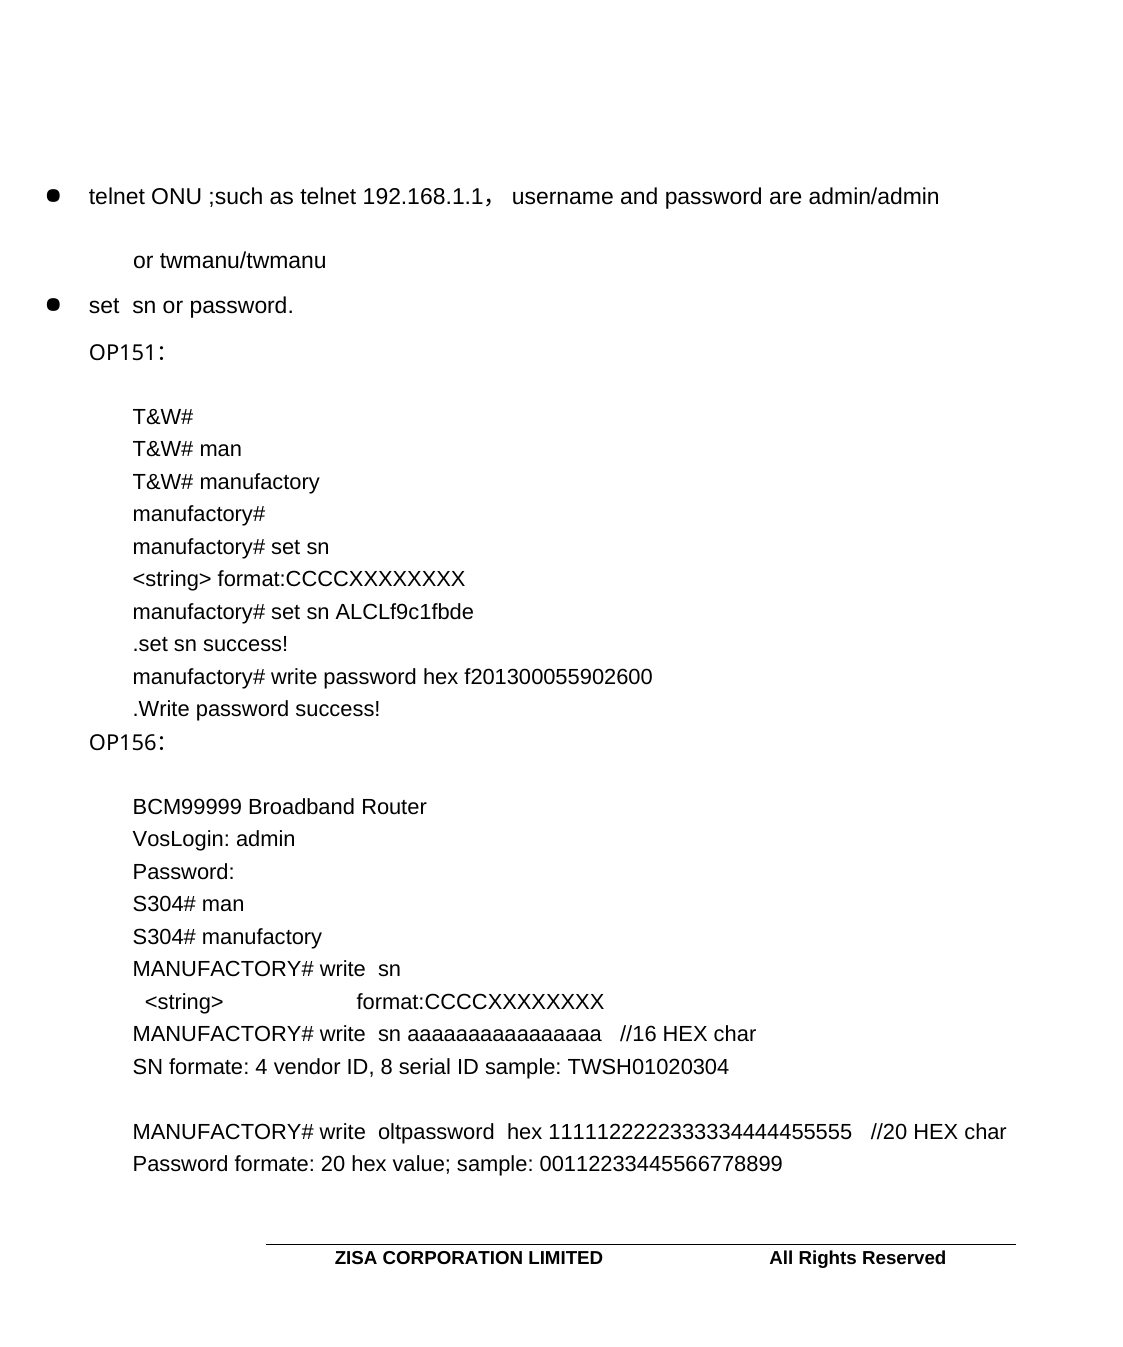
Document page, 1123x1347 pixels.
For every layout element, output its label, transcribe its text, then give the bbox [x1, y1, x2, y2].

list BCM99999 Broadband Router [89, 790, 1016, 822]
list S304# manufactory [89, 920, 1016, 952]
list MANUFACTORY# write sn aaaaaaaaaaaaaaaa //16 HEX char [89, 1017, 1016, 1050]
list manufactory# set sn ALCLf9c1fbde [89, 595, 1016, 627]
list MANUFACTORY# write oltpassword hex 1111122222333334444455555 //20 HEX char [89, 1115, 1016, 1147]
list <string> format:CCCCXXXXXXXX [89, 985, 1016, 1017]
list S304# man [89, 887, 1016, 920]
list manufactory# write password hex f201300055902600 [89, 660, 1016, 692]
list MANUFACTORY# write sn [89, 952, 1016, 985]
list manufactory# set sn [89, 530, 1016, 562]
list SN formate: 4 vendor ID, 8 serial ID sample: TWSH01020304 [89, 1050, 1016, 1082]
list <string> format:CCCCXXXXXXXX [89, 562, 1016, 595]
text OP151： [89, 335, 1016, 367]
list T&W# [89, 400, 1016, 432]
list Password: [89, 855, 1016, 887]
list .Write password success! [89, 692, 1016, 725]
text OP156： [89, 725, 1016, 757]
list T&W# man [89, 432, 1016, 465]
list or twmanu/twmanu [133, 244, 1059, 276]
list manufactory# [89, 497, 1016, 530]
list set sn or password. [44, 289, 1059, 322]
list .set sn success! [89, 627, 1016, 660]
list telnet ONU ;such as telnet 192.168.1.1， username and password are admin/admin [44, 162, 1059, 227]
list VosLogin: admin [89, 822, 1016, 855]
list Password formate: 20 hex value; sample: 00112233445566778899 [89, 1147, 1016, 1180]
list T&W# manufactory [89, 465, 1016, 497]
